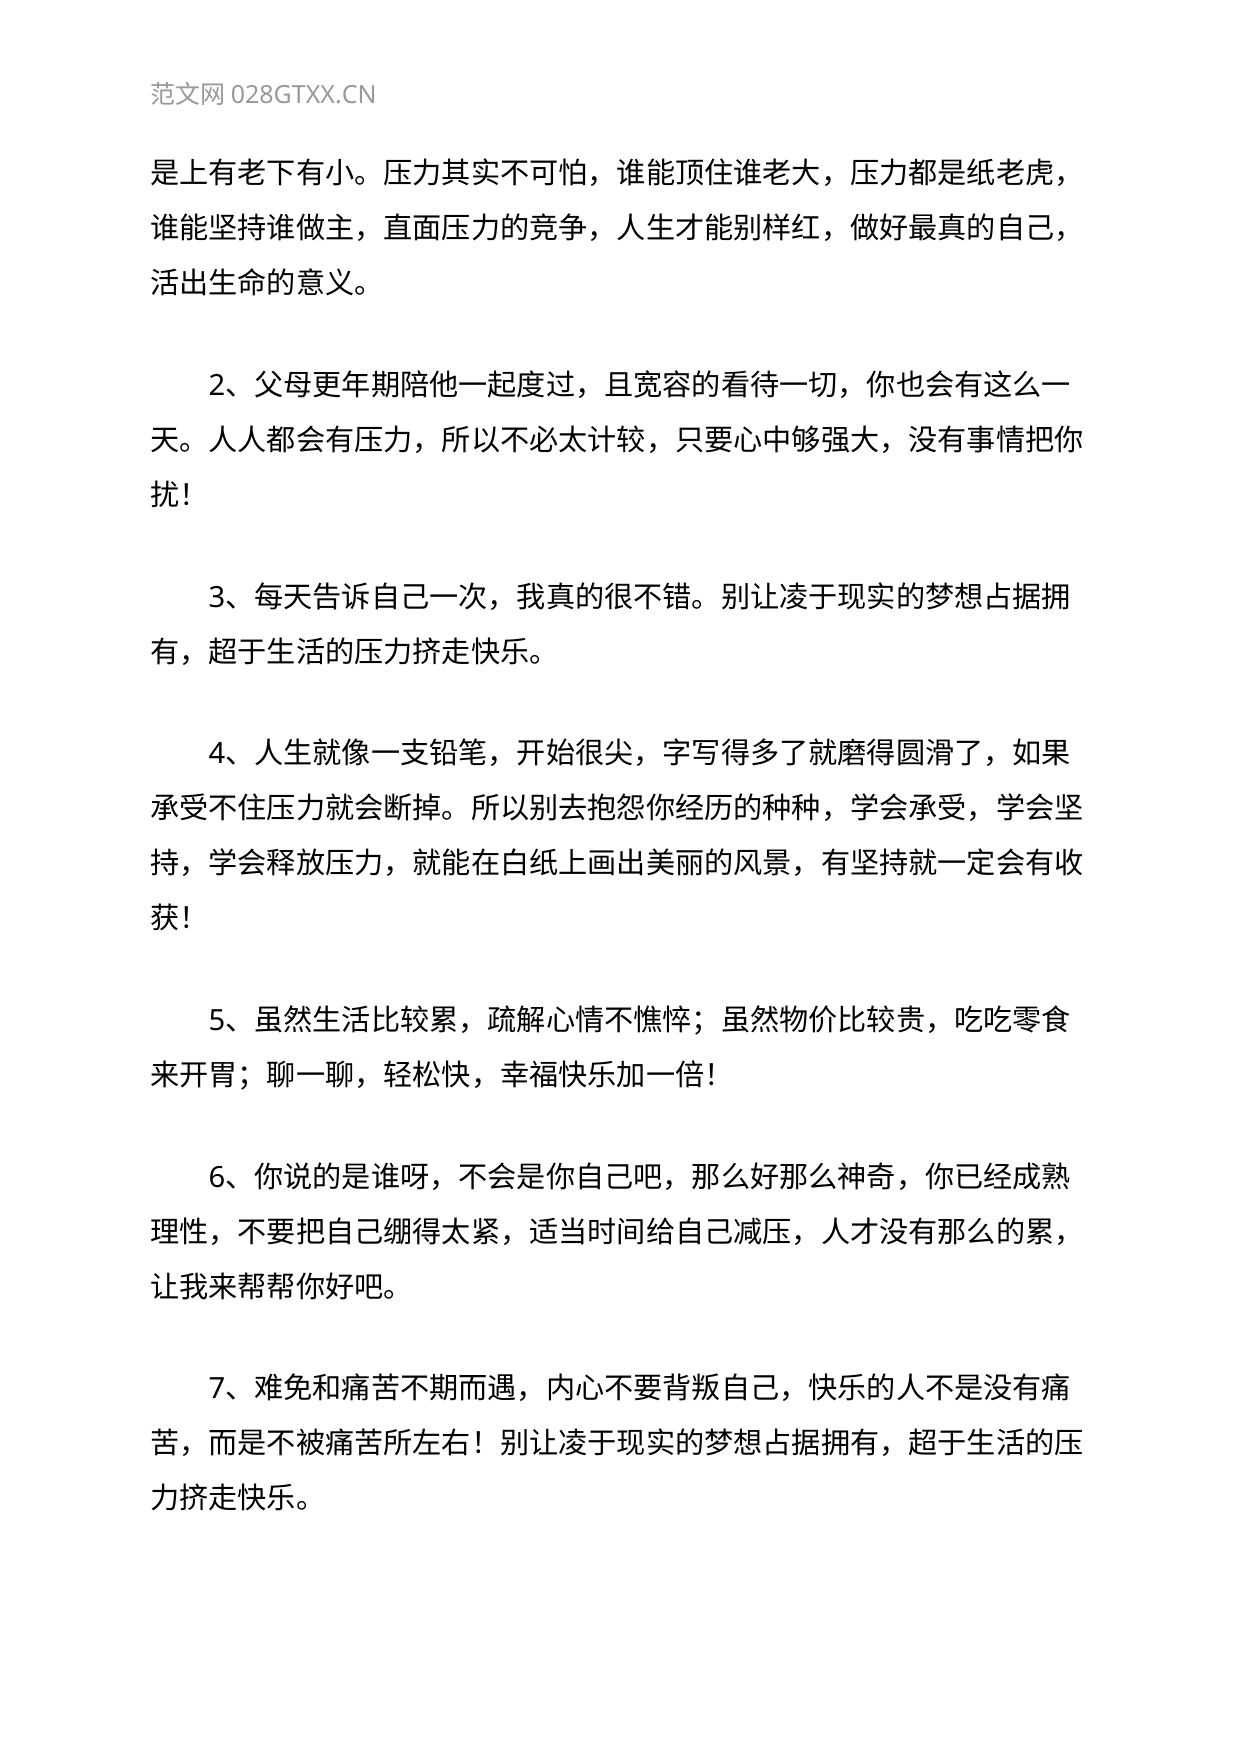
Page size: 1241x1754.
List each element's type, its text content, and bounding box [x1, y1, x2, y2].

text 7、难免和痛苦不期而遇，内心不要背叛自己，快乐的人不是没有痛苦，而是不被痛苦所左右！别让凌于现实的梦想占据拥有，超于生活的压力挤走快乐。 [150, 1365, 1090, 1517]
text 4、人生就像一支铅笔，开始很尖，字写得多了就磨得圆滑了，如果承受不住压力就会断掉。所以别去抱怨你经历的种种，学会承受，学会坚持，学会释放压力，就能在白纸上画出美丽的风景，有坚持就一定会有收获！ [150, 730, 1090, 937]
text 3、每天告诉自己一次，我真的很不错。别让凌于现实的梦想占据拥有，超于生活的压力挤走快乐。 [150, 573, 1090, 671]
text 2、父母更年期陪他一起度过，且宽容的看待一切，你也会有这么一天。人人都会有压力，所以不必太计较，只要心中够强大，没有事情把你扰！ [150, 362, 1090, 514]
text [150, 150, 1090, 302]
text 5、虽然生活比较累，疏解心情不憔悴；虽然物价比较贵，吃吃零食来开胃；聊一聊，轻松快，幸福快乐加一倍！ [150, 997, 1090, 1094]
text 6、你说的是谁呀，不会是你自己吧，那么好那么神奇，你已经成熟理性，不要把自己绷得太紧，适当时间给自己减压，人才没有那么的累，让我来帮帮你好吧。 [150, 1153, 1090, 1306]
